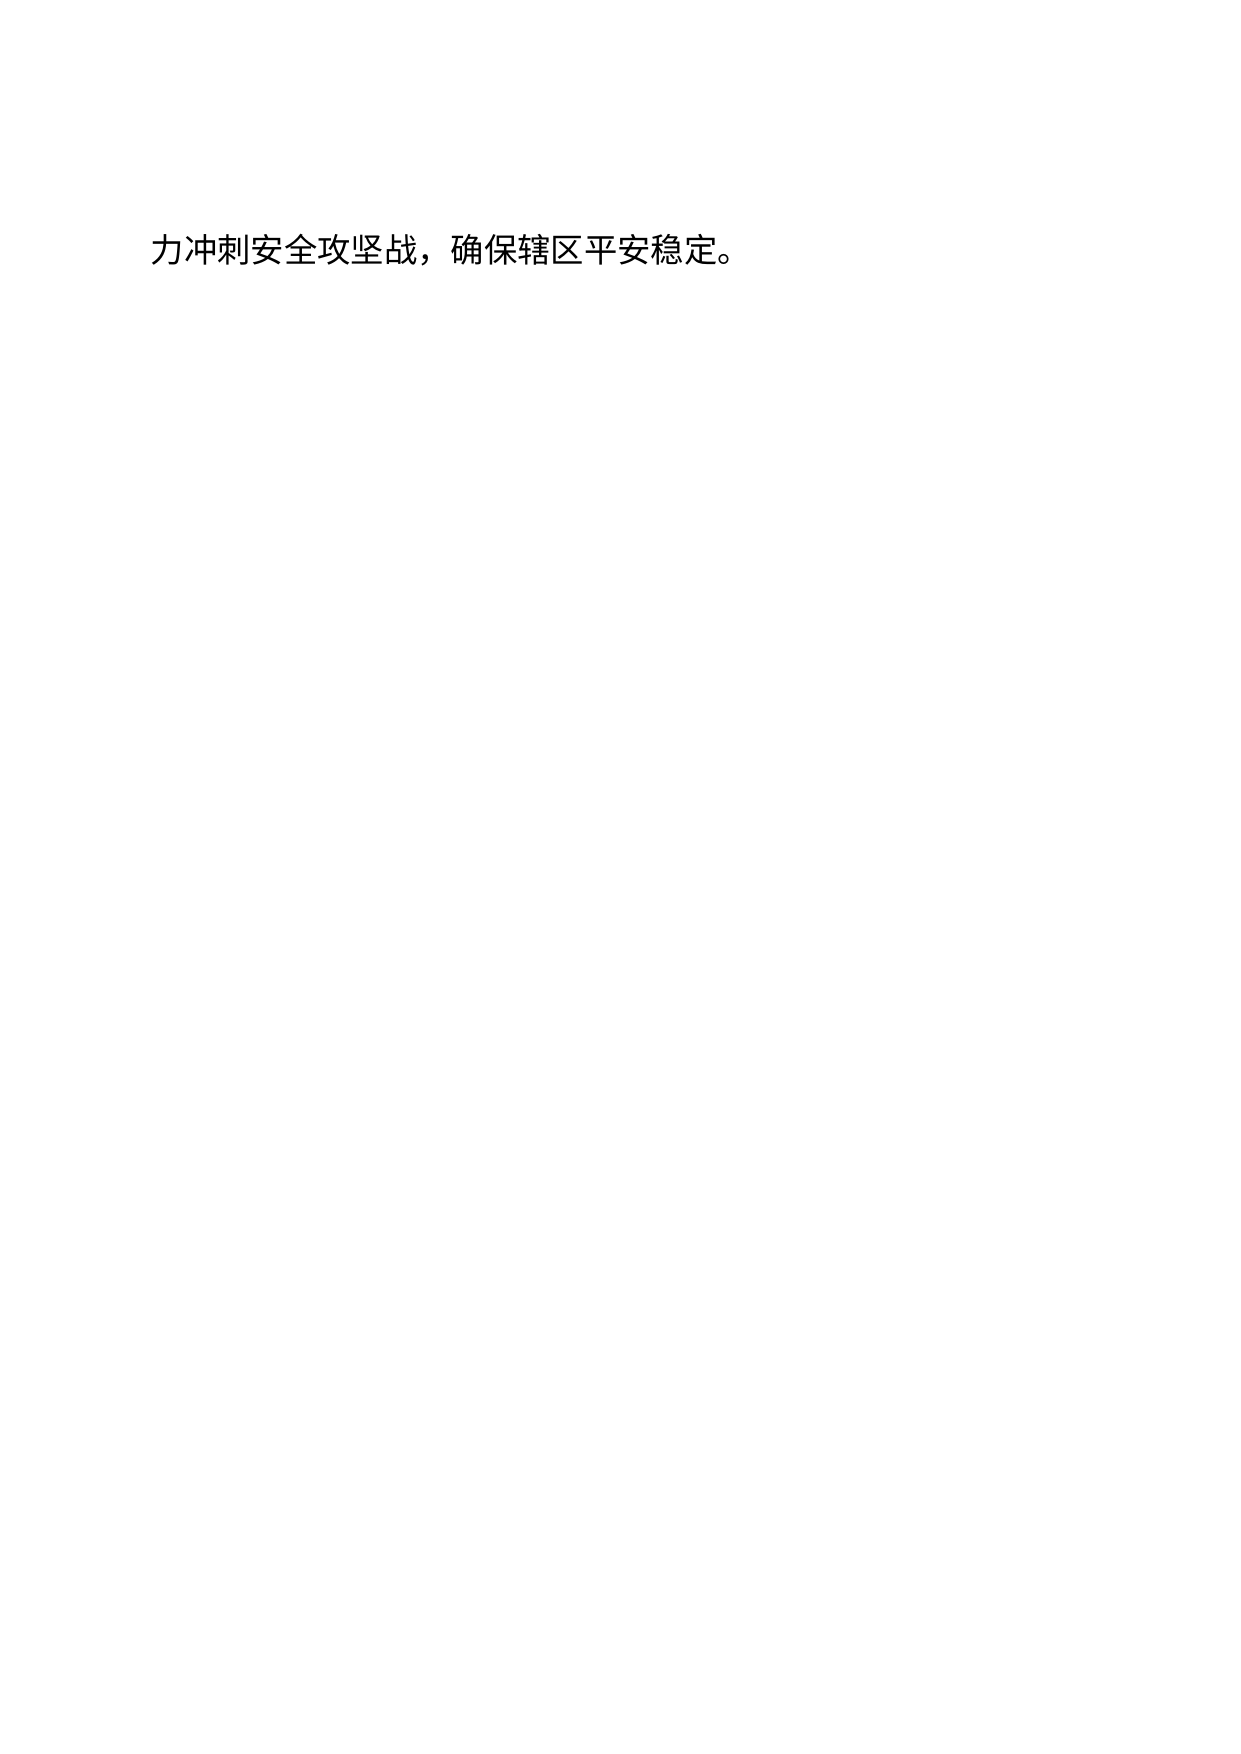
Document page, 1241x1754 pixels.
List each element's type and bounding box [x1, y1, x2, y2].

text [151, 215, 1089, 280]
